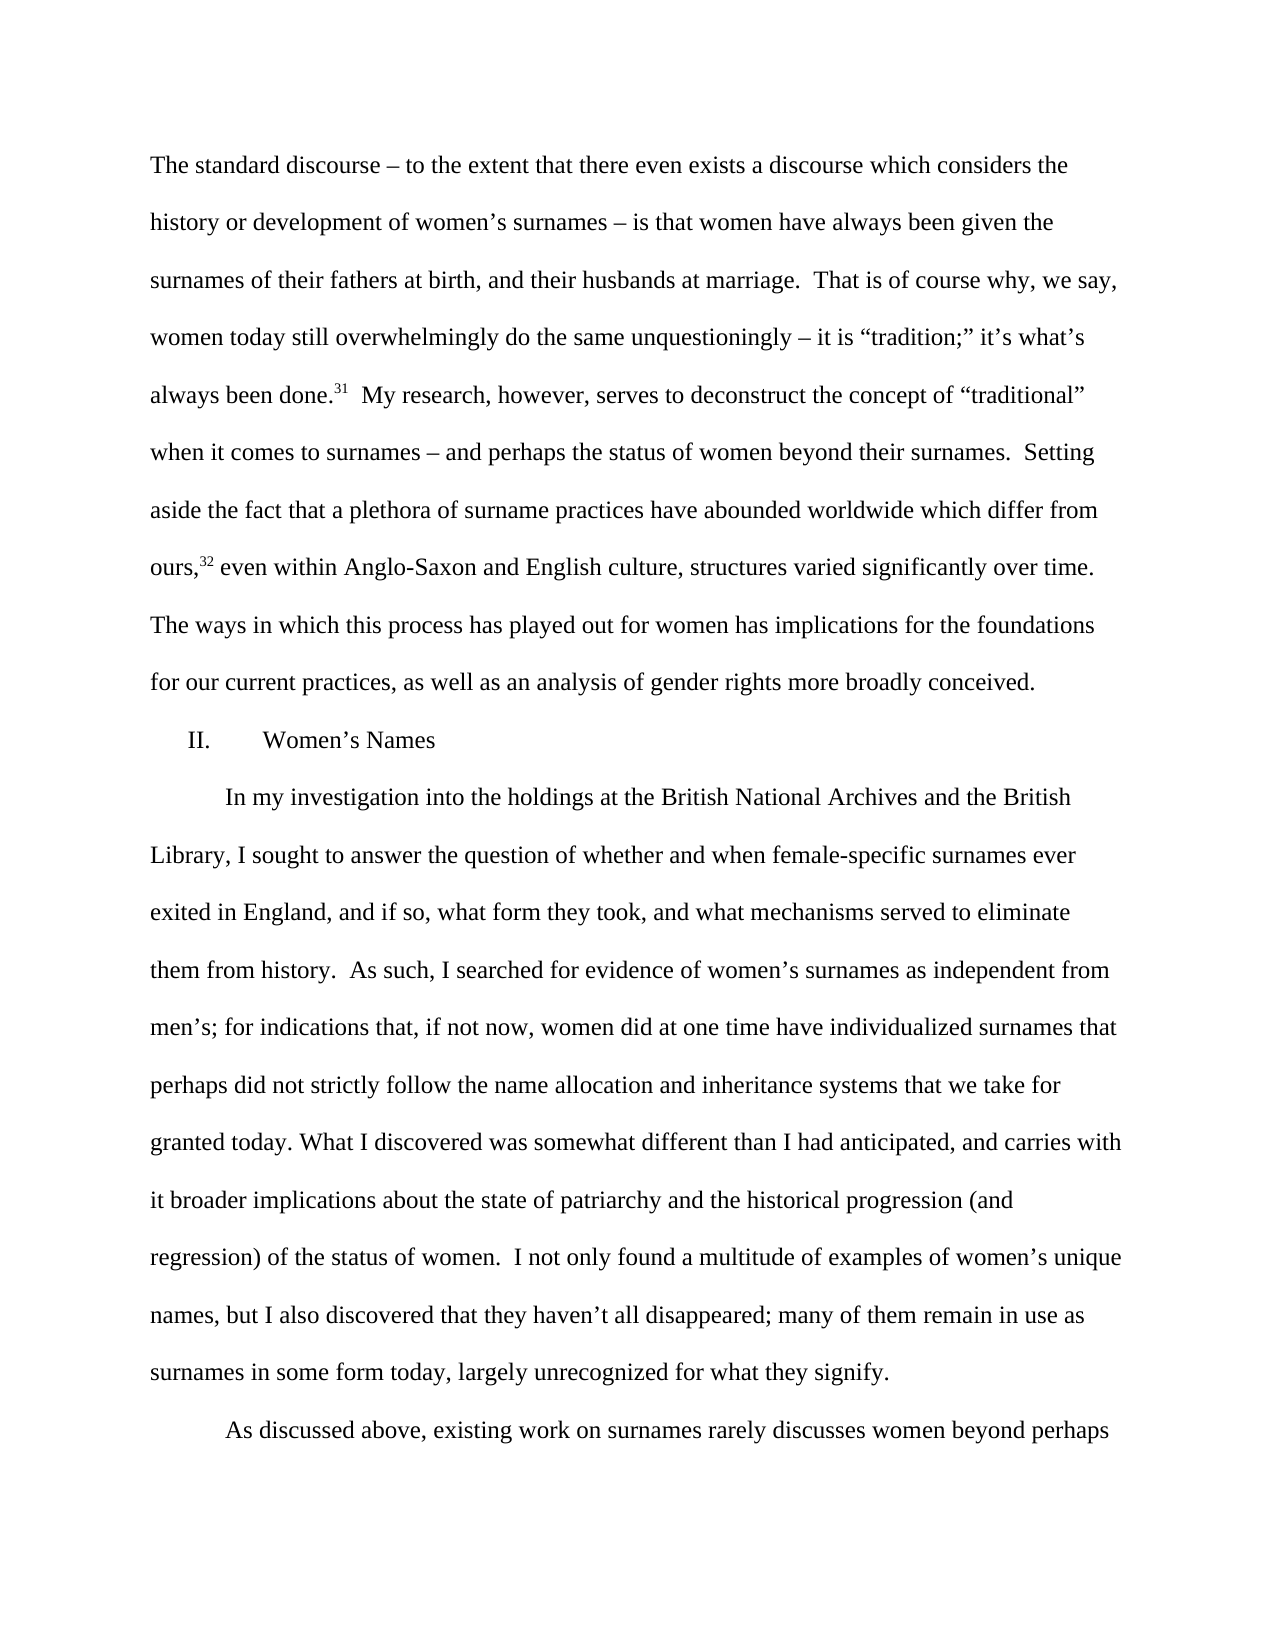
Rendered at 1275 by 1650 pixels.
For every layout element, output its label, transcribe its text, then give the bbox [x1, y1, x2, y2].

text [150, 1415, 1125, 1444]
text In my investigation into the holdings at the British National Archives and the British Library, I sought to answer the question of whether and when female-specific surnames ever exited in England, and if so, what form they took, and what mechanisms served to eliminate them from history. As such, I searched for evidence of women’s surnames as independent from men’s; for indications that, if not now, women did at one time have individualized surnames that perhaps did not strictly follow the name allocation and inheritance systems that we take for granted today. What I discovered was somewhat different than I had anticipated, and carries with it broader implications about the state of patriarchy and the historical progression (and regression) of the status of women. I not only found a multitude of examples of women’s unique names, but I also discovered that they haven’t all disappeared; many of them remain in use as surnames in some form today, largely unrecognized for what they signify. [150, 782, 1125, 1386]
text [150, 150, 1125, 696]
list Women’s Names [187, 725, 1125, 754]
